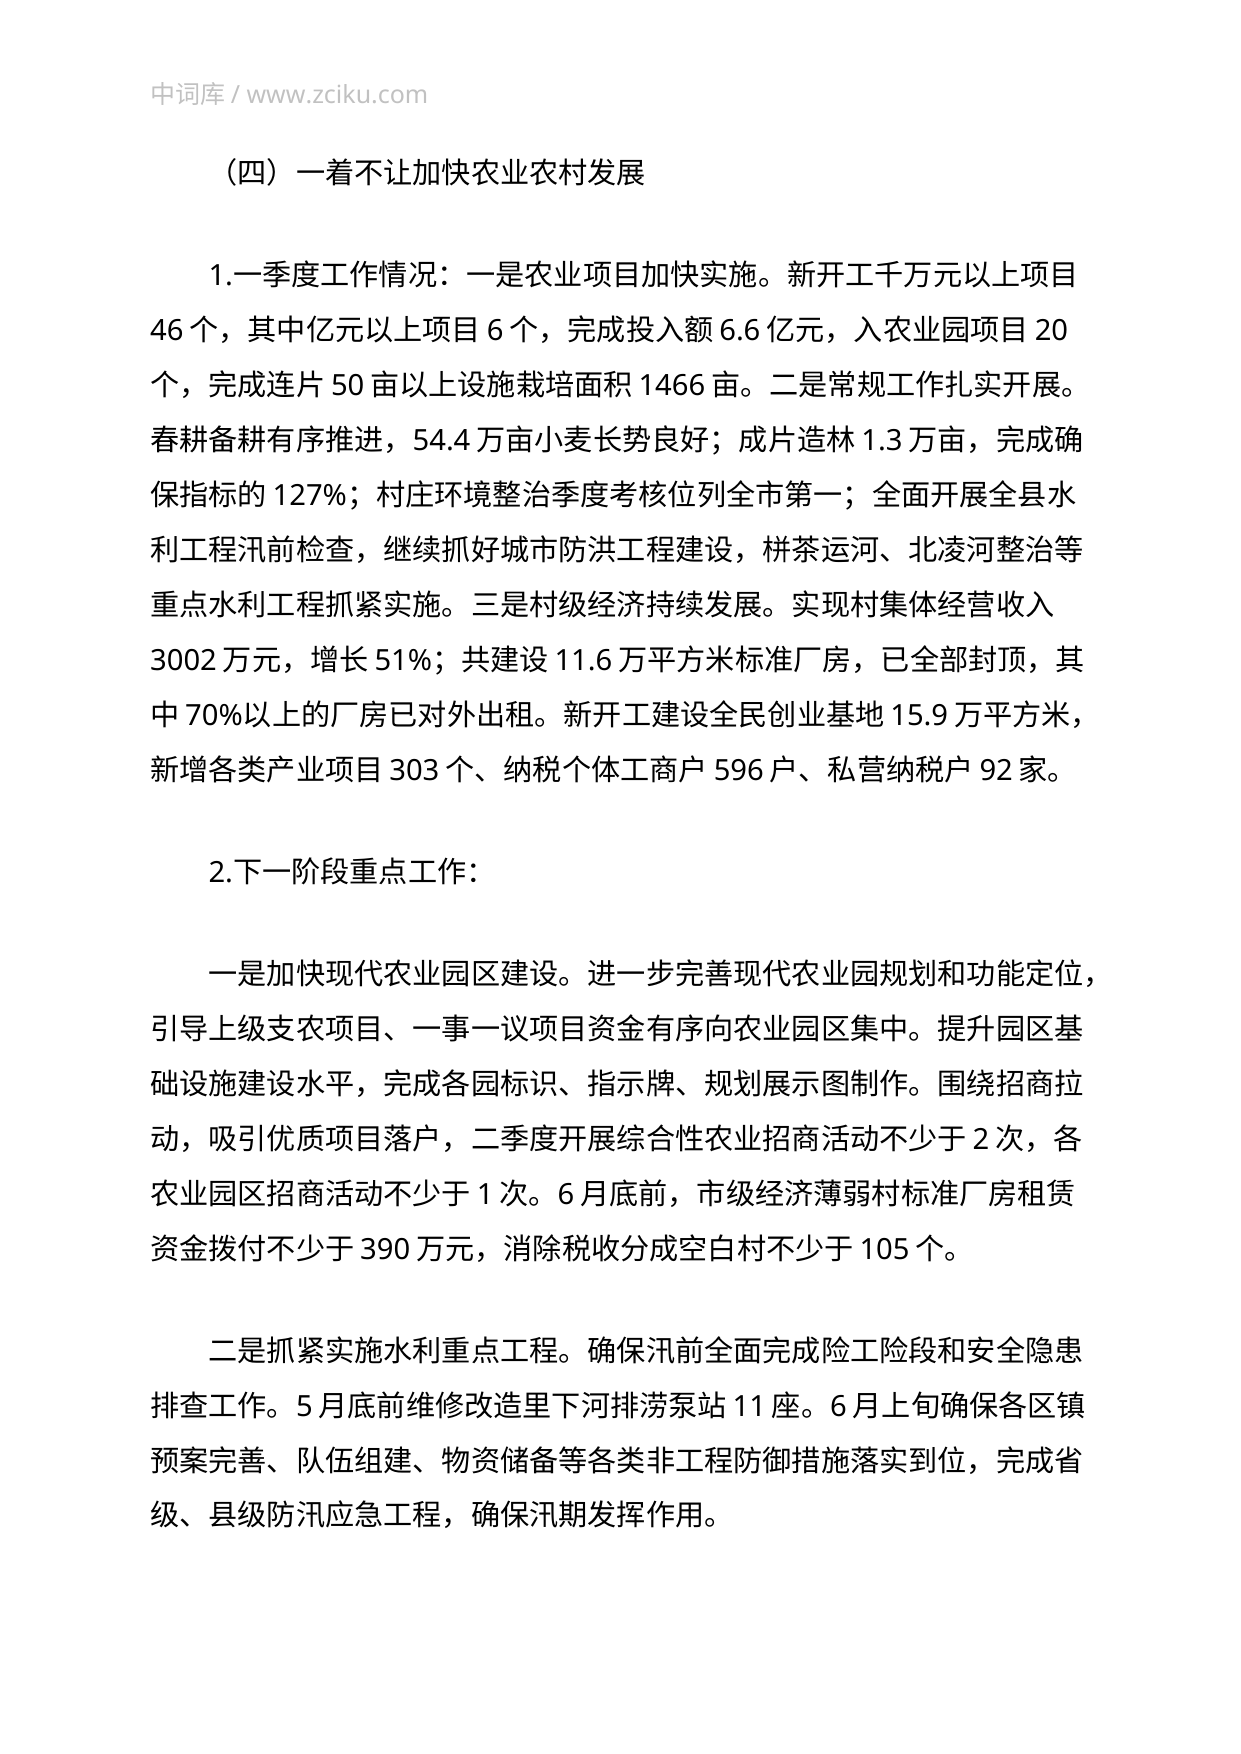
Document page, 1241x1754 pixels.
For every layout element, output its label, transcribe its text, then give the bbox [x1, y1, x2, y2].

text （四）一着不让加快农业农村发展 [150, 150, 1090, 192]
text 一是加快现代农业园区建设。进一步完善现代农业园规划和功能定位，引导上级支农项目、一事一议项目资金有序向农业园区集中。提升园区基础设施建设水平，完成各园标识、指示牌、规划展示图制作。围绕招商拉动，吸引优质项目落户，二季度开展综合性农业招商活动不少于2次，各农业园区招商活动不少于1次。6月底前，市级经济薄弱村标准厂房租赁资金拨付不少于390万元，消除税收分成空白村不少于105个。 [150, 951, 1090, 1268]
text 二是抓紧实施水利重点工程。确保汛前全面完成险工险段和安全隐患排查工作。5月底前维修改造里下河排涝泵站11座。6月上旬确保各区镇预案完善、队伍组建、物资储备等各类非工程防御措施落实到位，完成省级、县级防汛应急工程，确保汛期发挥作用。 [150, 1327, 1090, 1534]
text 2.下一阶段重点工作： [150, 848, 1090, 891]
text 1.一季度工作情况：一是农业项目加快实施。新开工千万元以上项目46个，其中亿元以上项目6个，完成投入额6.6亿元，入农业园项目20个，完成连片50亩以上设施栽培面积1466亩。二是常规工作扎实开展。春耕备耕有序推进，54.4万亩小麦长势良好；成片造林1.3万亩，完成确保指标的127%；村庄环境整治季度考核位列全市第一；全面开展全县水利工程汛前检查，继续抓好城市防洪工程建设，栟茶运河、北凌河整治等重点水利工程抓紧实施。三是村级经济持续发展。实现村集体经营收入3002万元，增长51%；共建设11.6万平方米标准厂房，已全部封顶，其中70%以上的厂房已对外出租。新开工建设全民创业基地15.9万平方米，新增各类产业项目303个、纳税个体工商户596户、私营纳税户92家。 [150, 252, 1090, 789]
